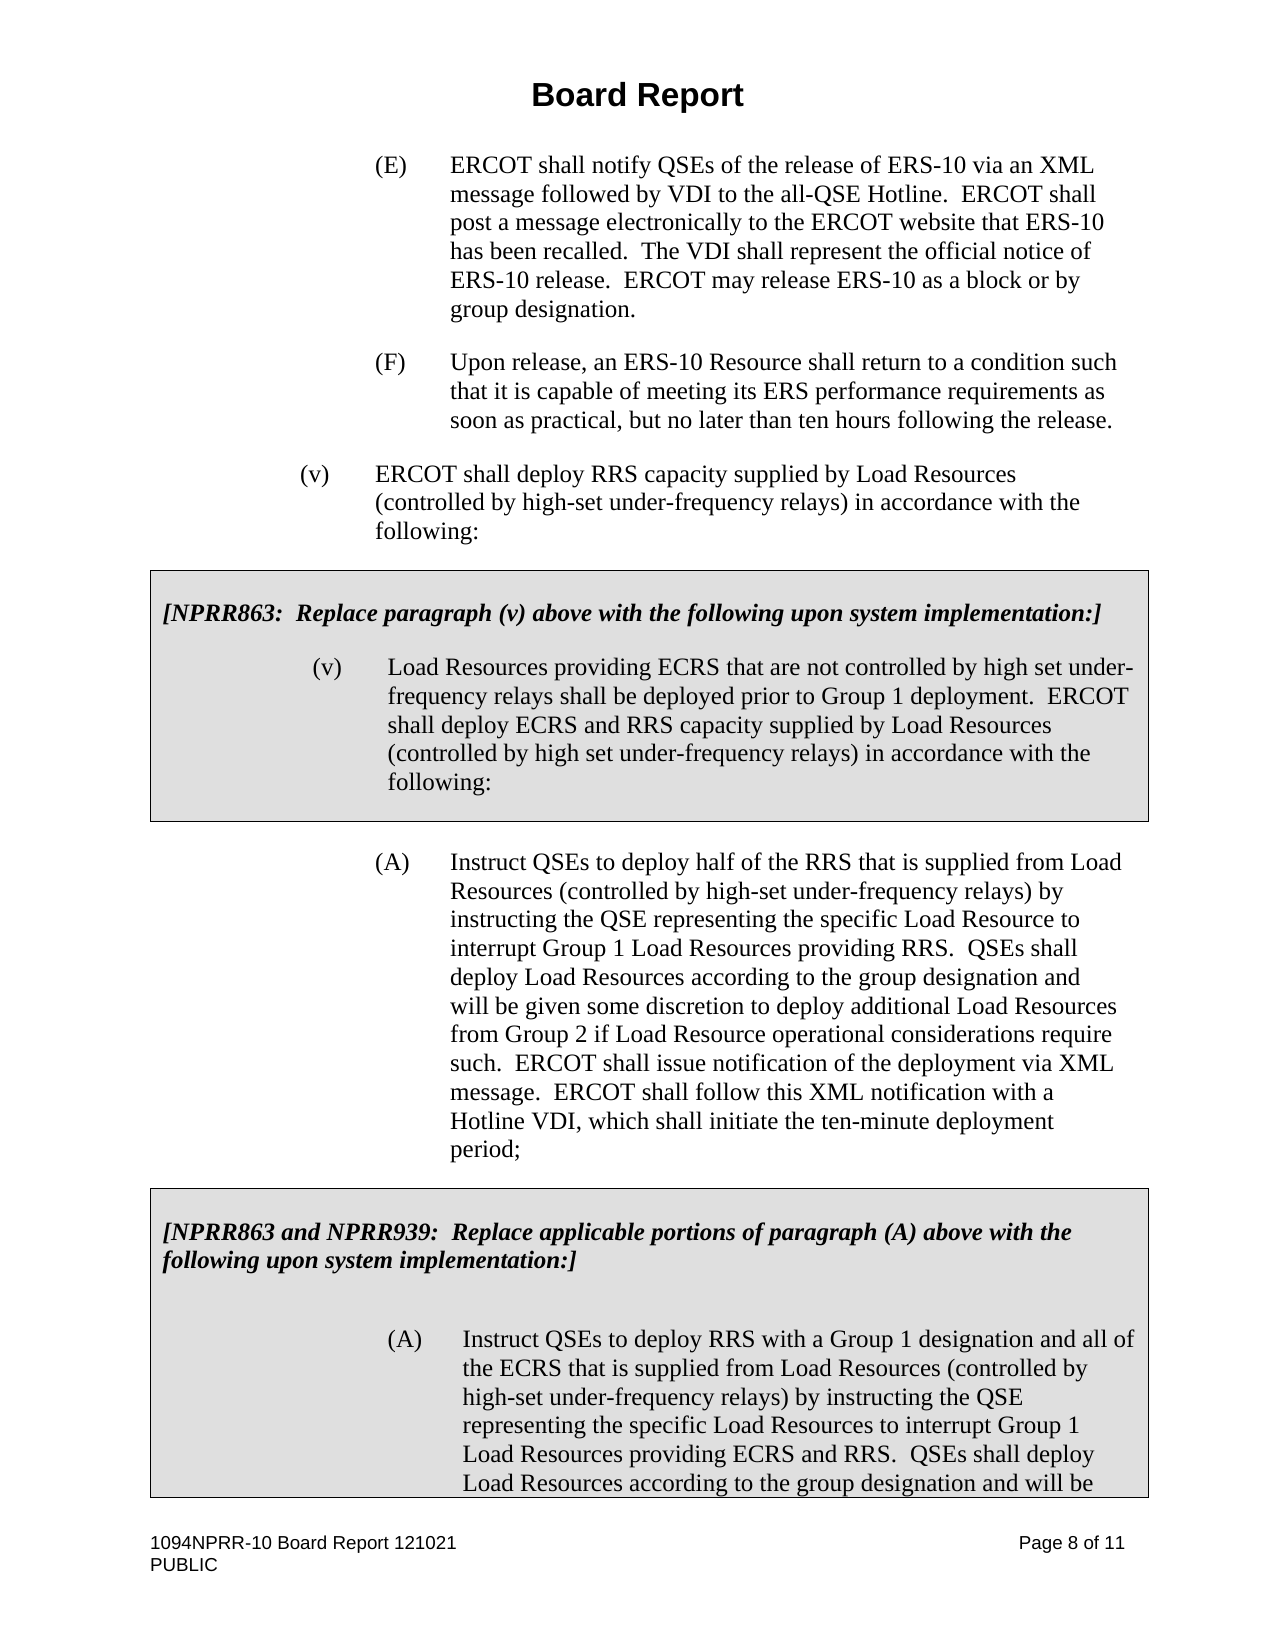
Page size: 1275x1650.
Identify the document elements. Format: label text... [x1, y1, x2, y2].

text (F) Upon release, an ERS-10 Resource shall return to a condition such that it is capable of meeting its ERS performance requirements as soon as practical, but no later than ten hours following the release. [375, 347, 1125, 434]
table_header [NPRR863: Replace paragraph (v) above with the following upon system implementation:] (v) Load Resources providing ECRS that are not controlled by high set under-frequency relays shall be deployed prior to Group 1 deployment. ERCOT shall deploy ECRS and RRS capacity supplied by Load Resources (controlled by high set under-frequency relays) in accordance with the following: [151, 571, 1148, 821]
text (E) ERCOT shall notify QSEs of the release of ERS-10 via an XML message followed by VDI to the all-QSE Hotline. ERCOT shall post a message electronically to the ERCOT website that ERS-10 has been recalled. The VDI shall represent the official notice of ERS-10 release. ERCOT may release ERS-10 as a block or by group designation. [375, 150, 1125, 322]
text (v) ERCOT shall deploy RRS capacity supplied by Load Resources (controlled by high-set under-frequency relays) in accordance with the following: [300, 459, 1125, 545]
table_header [151, 1189, 1148, 1497]
text (A) Instruct QSEs to deploy half of the RRS that is supplied from Load Resources (controlled by high-set under-frequency relays) by instructing the QSE representing the specific Load Resource to interrupt Group 1 Load Resources providing RRS. QSEs shall deploy Load Resources according to the group designation and will be given some discretion to deploy additional Load Resources from Group 2 if Load Resource operational considerations require such. ERCOT shall issue notification of the deployment via XML message. ERCOT shall follow this XML notification with a Hotline VDI, which shall initiate the ten-minute deployment period; [375, 847, 1125, 1163]
